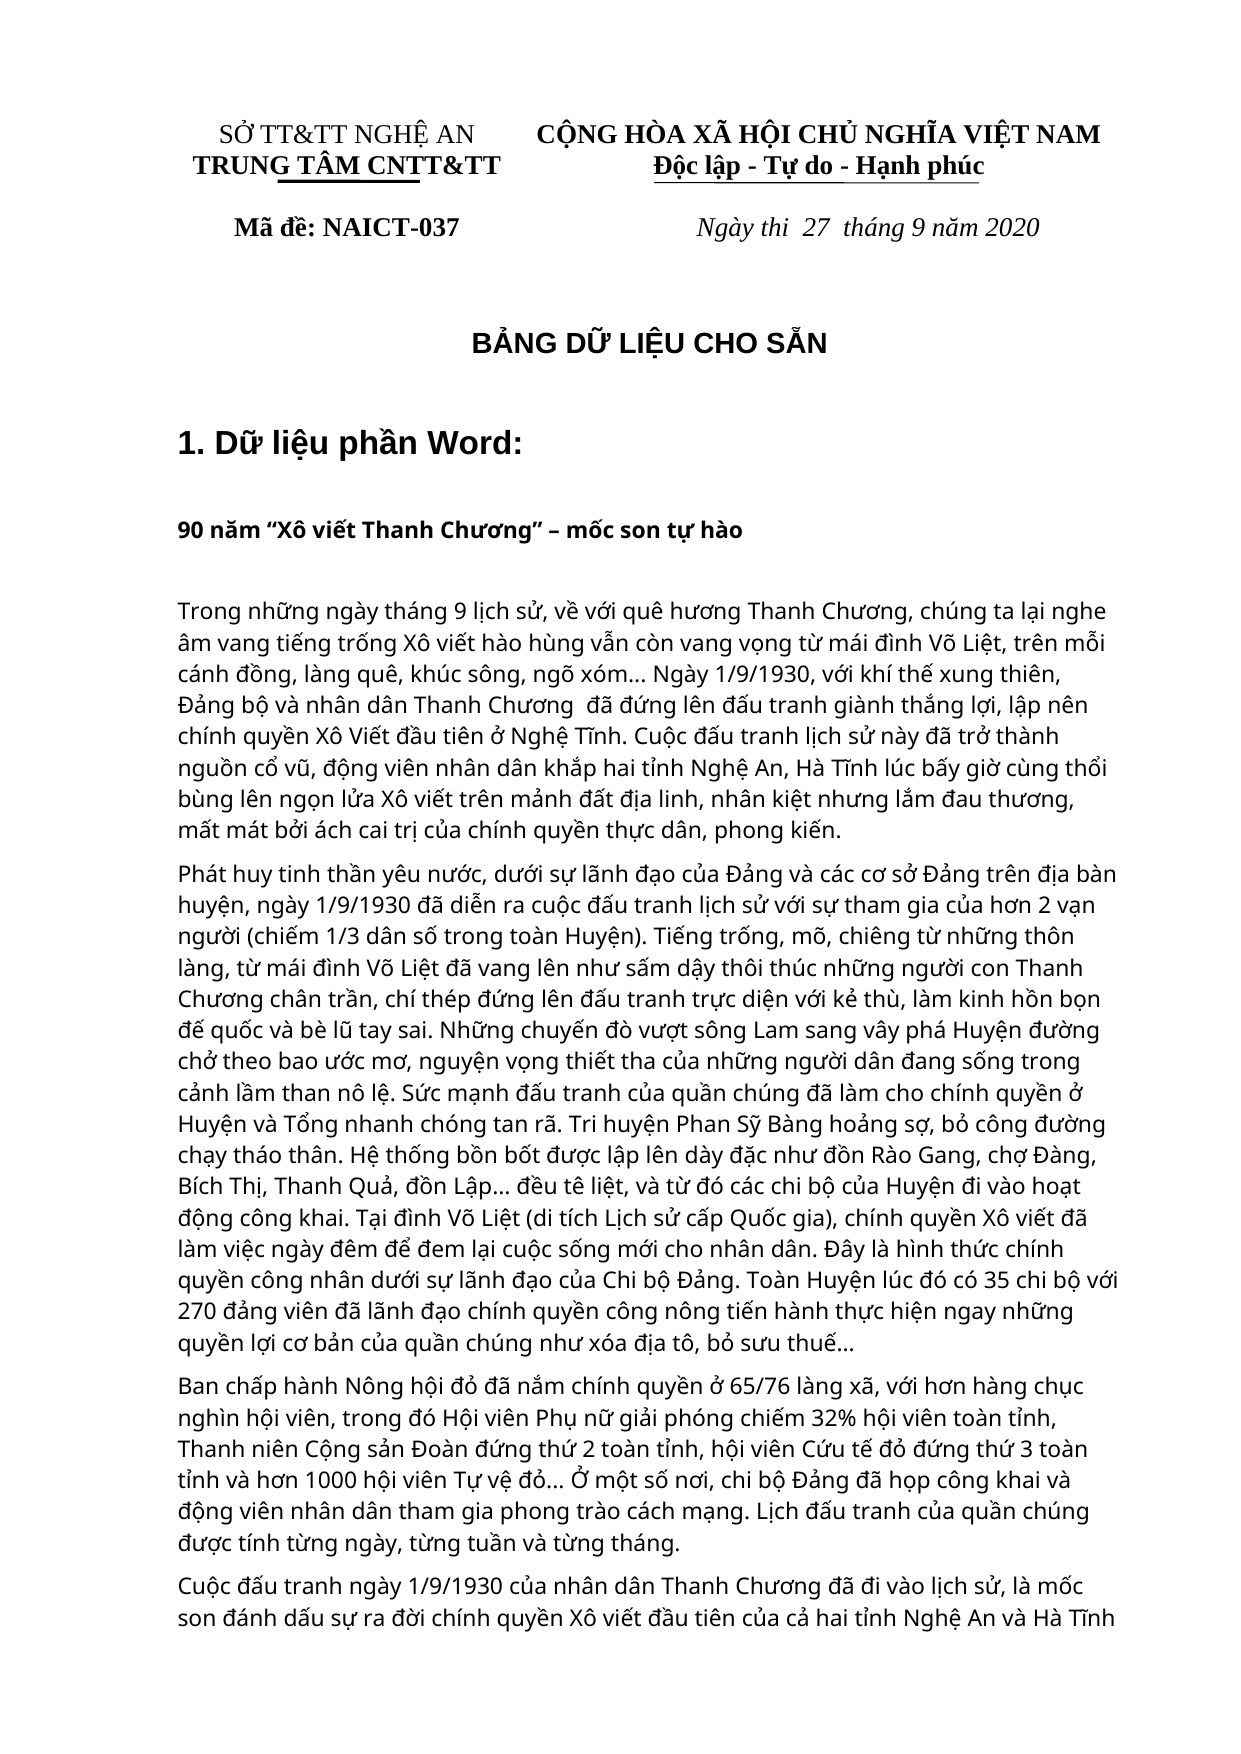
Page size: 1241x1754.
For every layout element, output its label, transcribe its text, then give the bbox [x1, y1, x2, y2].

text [177, 1570, 1122, 1633]
text Trong những ngày tháng 9 lịch sử, về với quê hương Thanh Chương, chúng ta lại nghe âm vang tiếng trống Xô viết hào hùng vẫn còn vang vọng từ mái đình Võ Liệt, trên mỗi cánh đồng, làng quê, khúc sông, ngõ xóm... Ngày 1/9/1930, với khí thế xung thiên, Đảng bộ và nhân dân Thanh Chương đã đứng lên đấu tranh giành thắng lợi, lập nên chính quyền Xô Viết đầu tiên ở Nghệ Tĩnh. Cuộc đấu tranh lịch sử này đã trở thành nguồn cổ vũ, động viên nhân dân khắp hai tỉnh Nghệ An, Hà Tĩnh lúc bấy giờ cùng thổi bùng lên ngọn lửa Xô viết trên mảnh đất địa linh, nhân kiệt nhưng lắm đau thương, mất mát bởi ách cai trị của chính quyền thực dân, phong kiến. [177, 595, 1122, 845]
table_header CỘNG HÒA XÃ HỘI CHỦ NGHĨA VIỆT NAM Độc lập - Tự do - Hạnh phúc Ngày thi 27 tháng 9 năm 2020 [516, 118, 1121, 243]
subtitle 1. Dữ liệu phần Word: [177, 423, 1122, 461]
text Phát huy tinh thần yêu nước, dưới sự lãnh đạo của Đảng và các cơ sở Đảng trên địa bàn huyện, ngày 1/9/1930 đã diễn ra cuộc đấu tranh lịch sử với sự tham gia của hơn 2 vạn người (chiếm 1/3 dân số trong toàn Huyện). Tiếng trống, mõ, chiêng từ những thôn làng, từ mái đình Võ Liệt đã vang lên như sấm dậy thôi thúc những người con Thanh Chương chân trần, chí thép đứng lên đấu tranh trực diện với kẻ thù, làm kinh hồn bọn đế quốc và bè lũ tay sai. Những chuyến đò vượt sông Lam sang vây phá Huyện đường chở theo bao ước mơ, nguyện vọng thiết tha của những người dân đang sống trong cảnh lầm than nô lệ. Sức mạnh đấu tranh của quần chúng đã làm cho chính quyền ở Huyện và Tổng nhanh chóng tan rã. Tri huyện Phan Sỹ Bàng hoảng sợ, bỏ công đường chạy tháo thân. Hệ thống bồn bốt được lập lên dày đặc như đồn Rào Gang, chợ Đàng, Bích Thị, Thanh Quả, đồn Lập… đều tê liệt, và từ đó các chi bộ của Huyện đi vào hoạt động công khai. Tại đình Võ Liệt (di tích Lịch sử cấp Quốc gia), chính quyền Xô viết đã làm việc ngày đêm để đem lại cuộc sống mới cho nhân dân. Đây là hình thức chính quyền công nhân dưới sự lãnh đạo của Chi bộ Đảng. Toàn Huyện lúc đó có 35 chi bộ với 270 đảng viên đã lãnh đạo chính quyền công nông tiến hành thực hiện ngay những quyền lợi cơ bản của quần chúng như xóa địa tô, bỏ sưu thuế… [177, 858, 1122, 1358]
text 90 năm “Xô viết Thanh Chương” – mốc son tự hào [177, 514, 1122, 545]
text Ban chấp hành Nông hội đỏ đã nắm chính quyền ở 65/76 làng xã, với hơn hàng chục nghìn hội viên, trong đó Hội viên Phụ nữ giải phóng chiếm 32% hội viên toàn tỉnh, Thanh niên Cộng sản Đoàn đứng thứ 2 toàn tỉnh, hội viên Cứu tế đỏ đứng thứ 3 toàn tỉnh và hơn 1000 hội viên Tự vệ đỏ... Ở một số nơi, chi bộ Đảng đã họp công khai và động viên nhân dân tham gia phong trào cách mạng. Lịch đấu tranh của quần chúng được tính từng ngày, từng tuần và từng tháng. [177, 1370, 1122, 1558]
table_header SỞ TT&TT NGHỆ AN TRUNG TÂM CNTT&TT Mã đề: NAICT-037 [177, 118, 516, 243]
subtitle BẢNG DỮ LIỆU CHO SẴN [177, 326, 1122, 359]
